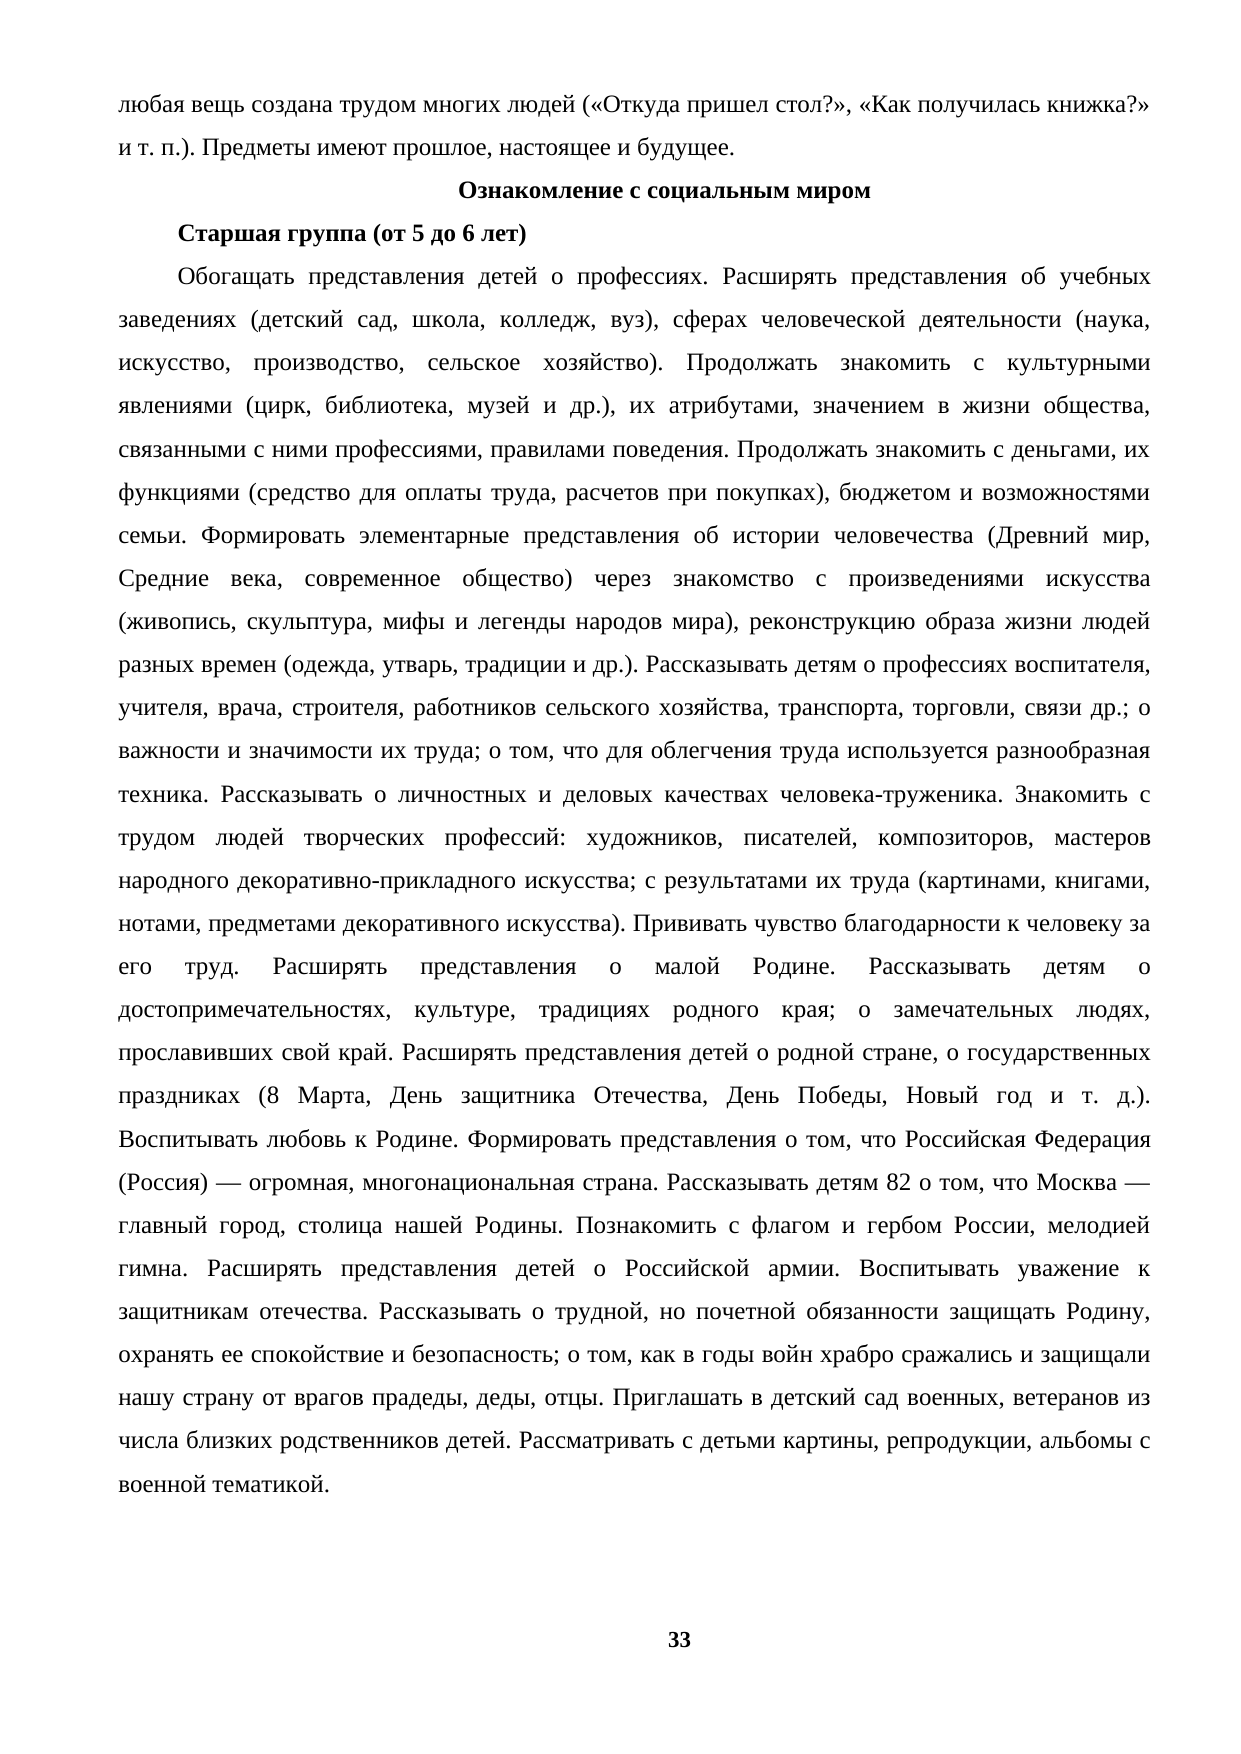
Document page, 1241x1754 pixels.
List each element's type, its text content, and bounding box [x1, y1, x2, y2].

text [118, 89, 1152, 161]
text Старшая группа (от 5 до 6 лет) [118, 218, 1152, 247]
text Обогащать представления детей о профессиях. Расширять представления об учебных заведениях (детский сад, школа, колледж, вуз), сферах человеческой деятельности (наука, искусство, производство, сельское хозяйство). Продолжать знакомить с культурными явлениями (цирк, библиотека, музей и др.), их атрибутами, значением в жизни общества, связанными с ними профессиями, правилами поведения. Продолжать знакомить с деньгами, их функциями (средство для оплаты труда, расчетов при покупках), бюджетом и возможностями семьи. Формировать элементарные представления об истории человечества (Древний мир, Средние века, современное общество) через знакомство с произведениями искусства (живопись, скульптура, мифы и легенды народов мира), реконструкцию образа жизни людей разных времен (одежда, утварь, традиции и др.). Рассказывать детям о профессиях воспитателя, учителя, врача, строителя, работников сельского хозяйства, транспорта, торговли, связи др.; о важности и значимости их труда; о том, что для облегчения труда используется разнообразная техника. Рассказывать о личностных и деловых качествах человека-труженика. Знакомить с трудом людей творческих профессий: художников, писателей, композиторов, мастеров народного декоративно-прикладного искусства; с результатами их труда (картинами, книгами, нотами, предметами декоративного искусства). Прививать чувство благодарности к человеку за его труд. Расширять представления о малой Родине. Рассказывать детям о достопримечательностях, культуре, традициях родного края; о замечательных людях, прославивших свой край. Расширять представления детей о родной стране, о государственных праздниках (8 Марта, День защитника Отечества, День Победы, Новый год и т. д.). Воспитывать любовь к Родине. Формировать представления о том, что Российская Федерация (Россия) — огромная, многонациональная страна. Рассказывать детям 82 о том, что Москва — главный город, столица нашей Родины. Познакомить с флагом и гербом России, мелодией гимна. Расширять представления детей о Российской армии. Воспитывать уважение к защитникам отечества. Рассказывать о трудной, но почетной обязанности защищать Родину, охранять ее спокойствие и безопасность; о том, как в годы войн храбро сражались и защищали нашу страну от врагов прадеды, деды, отцы. Приглашать в детский сад военных, ветеранов из числа близких родственников детей. Рассматривать с детьми картины, репродукции, альбомы с военной тематикой. [118, 261, 1152, 1497]
text Ознакомление с социальным миром [118, 175, 1152, 204]
